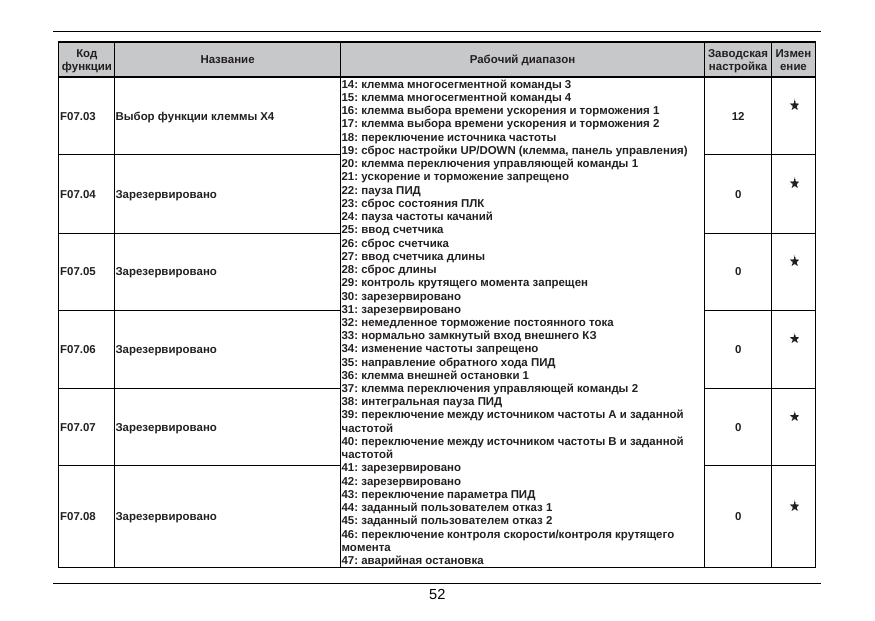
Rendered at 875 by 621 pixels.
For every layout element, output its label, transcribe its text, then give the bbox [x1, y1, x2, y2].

table_cell F07.04 [59, 155, 114, 232]
table_header Рабочий диапазон [341, 43, 704, 76]
table_header Изменение [772, 43, 815, 76]
table_cell [772, 155, 815, 232]
picture [788, 410, 799, 421]
picture [788, 98, 799, 110]
table_cell F07.03 [59, 78, 114, 154]
table_cell 14: клемма многосегментной команды 3 15: клемма многосегментной команды 4 16: клемма выбора времени ускорения и торможения 1 17: клемма выбора времени ускорения и торможения 2 18: переключение источника частоты 19: сброс настройки UP/DOWN (клемма, панель управления) 20: клемма переключения управляющей команды 1 21: ускорение и торможение запрещено 22: пауза ПИД 23: сброс состояния ПЛК 24: пауза частоты качаний 25: ввод счетчика 26: сброс счетчика 27: ввод счетчика длины 28: сброс длины 29: контроль крутящего момента запрещен 30: зарезервировано 31: зарезервировано 32: немедленное торможение постоянного тока 33: нормально замкнутый вход внешнего КЗ 34: изменение частоты запрещено 35: направление обратного хода ПИД 36: клемма внешней остановки 1 37: клемма переключения управляющей команды 2 38: интегральная пауза ПИД 39: переключение между источником частоты А и заданной частотой 40: переключение между источником частоты В и заданной частотой 41: зарезервировано 42: зарезервировано 43: переключение параметра ПИД 44: заданный пользователем отказ 1 45: заданный пользователем отказ 2 46: переключение контроля скорости/контроля крутящего момента 47: аварийная остановка [341, 78, 704, 567]
table_cell [772, 466, 815, 567]
table_cell F07.07 [59, 389, 114, 465]
table_cell [772, 311, 815, 388]
table_cell Выбор функции клеммы Х4 [115, 78, 340, 154]
table_cell 0 [705, 155, 771, 232]
table_cell Зарезервировано [115, 155, 340, 232]
table_header Название [115, 43, 340, 76]
table_cell Зарезервировано [115, 311, 340, 388]
picture [788, 254, 799, 266]
table_cell Зарезервировано [115, 389, 340, 465]
picture [788, 332, 799, 343]
table_cell Зарезервировано [115, 466, 340, 567]
table_cell 0 [705, 389, 771, 465]
table_cell [772, 78, 815, 154]
picture [788, 499, 799, 511]
table_cell 0 [705, 311, 771, 388]
table_cell F07.06 [59, 311, 114, 388]
table_header Заводская настройка [705, 43, 771, 76]
table_header Код функции [59, 43, 114, 76]
table_cell F07.05 [59, 234, 114, 310]
table_cell 12 [705, 78, 771, 154]
table_cell Зарезервировано [115, 234, 340, 310]
table_cell 0 [705, 466, 771, 567]
table_cell [772, 234, 815, 310]
table_cell F07.08 [59, 466, 114, 567]
table_cell 0 [705, 234, 771, 310]
picture [788, 176, 799, 188]
table_cell [772, 389, 815, 465]
